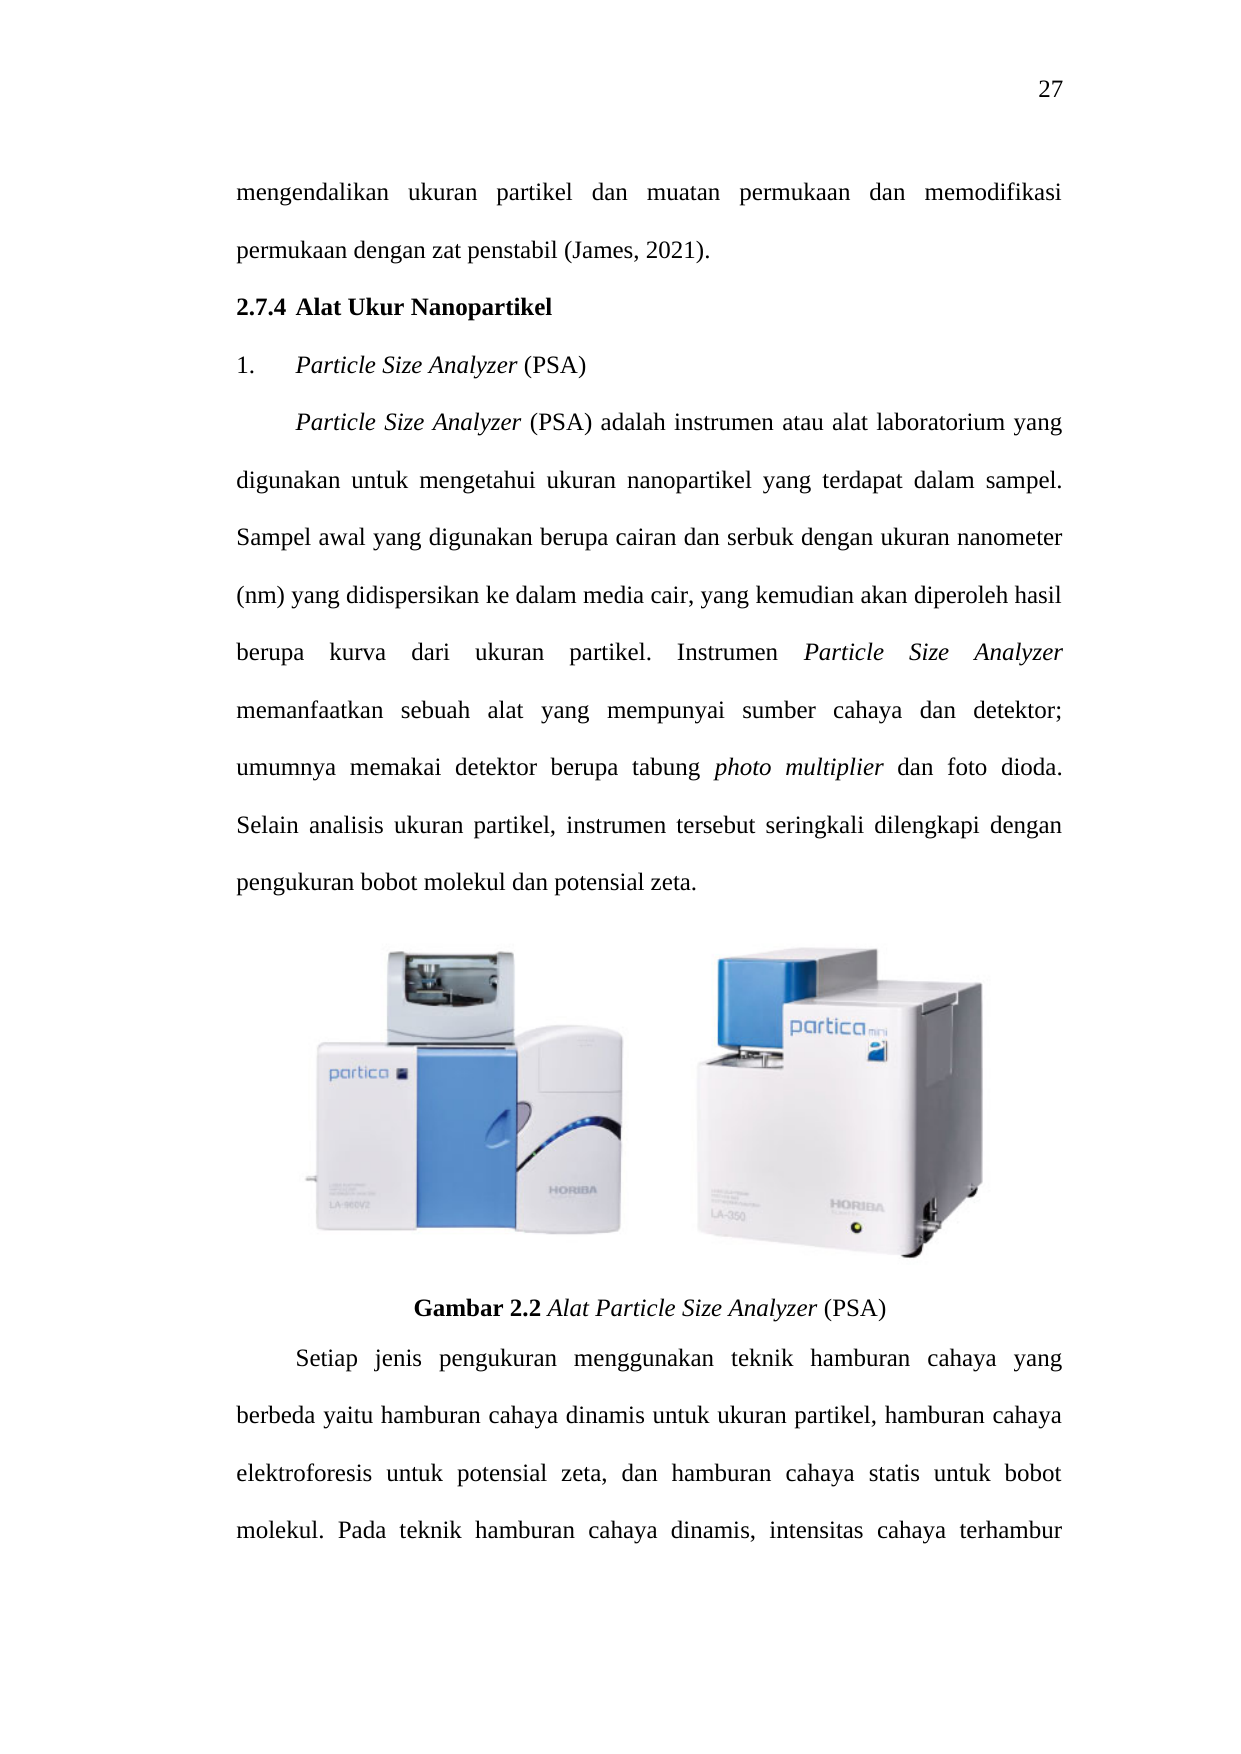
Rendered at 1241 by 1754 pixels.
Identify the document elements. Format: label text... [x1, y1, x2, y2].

text Gambar 2.2 Alat Particle Size Analyzer (PSA) [236, 1293, 1063, 1322]
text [236, 177, 1063, 263]
text Particle Size Analyzer (PSA) adalah instrumen atau alat laboratorium yang digunakan untuk mengetahui ukuran nanopartikel yang terdapat dalam sampel. Sampel awal yang digunakan berupa cairan dan serbuk dengan ukuran nanometer (nm) yang didispersikan ke dalam media cair, yang kemudian akan diperoleh hasil berupa kurva dari ukuran partikel. Instrumen Particle Size Analyzer memanfaatkan sebuah alat yang mempunyai sumber cahaya dan detektor; umumnya memakai detektor berupa tabung photo multiplier dan foto dioda. Selain analisis ukuran partikel, instrumen tersebut seringkali dilengkapi dengan pengukuran bobot molekul dan potensial zeta. [236, 407, 1063, 896]
picture [236, 924, 1063, 1265]
subtitle Alat Ukur Nanopartikel [236, 292, 1063, 321]
list Particle Size Analyzer (PSA) [236, 350, 1063, 378]
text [236, 1343, 1063, 1544]
